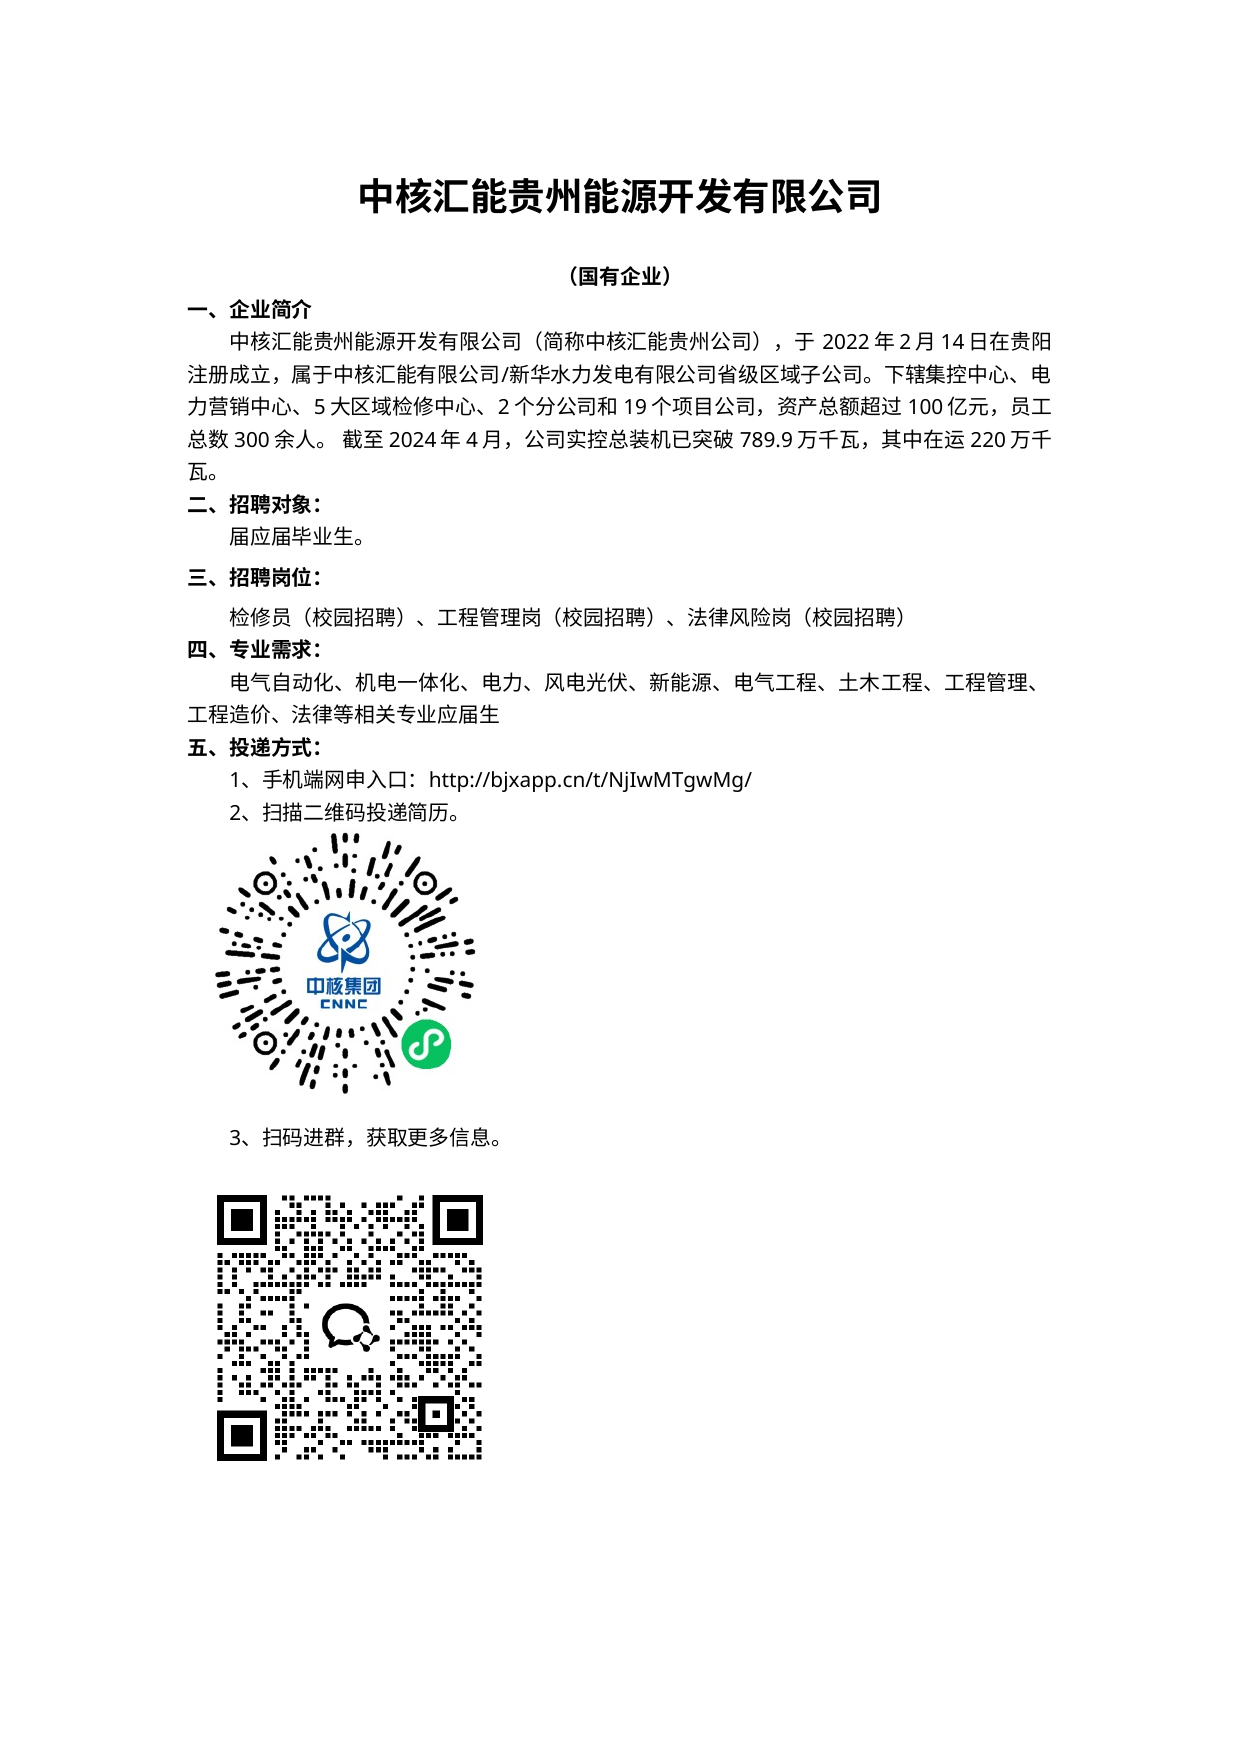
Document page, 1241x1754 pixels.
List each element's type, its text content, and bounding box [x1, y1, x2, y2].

list 2、扫描二维码投递简历。 [187, 795, 1053, 828]
list 四、专业需求： [187, 633, 1053, 665]
list 二、招聘对象： [187, 487, 1053, 519]
list 招聘岗位： [187, 560, 1053, 592]
list 五、投递方式： [187, 730, 1053, 763]
list 1、手机端网申入口：http://bjxapp.cn/t/NjIwMTgwMg/ [187, 763, 1053, 795]
text 中核汇能贵州能源开发有限公司 [187, 162, 1053, 227]
list 中核汇能贵州能源开发有限公司（简称中核汇能贵州公司），于2022年2月14日在贵阳注册成立，属于中核汇能有限公司/新华水力发电有限公司省级区域子公司。下辖集控中心、电力营销中心、5大区域检修中心、2个分公司和19个项目公司，资产总额超过100亿元，员工总数300余人。 截至2024年4月，公司实控总装机已突破789.9万千瓦，其中在运220万千瓦。 [187, 324, 1053, 487]
text （国有企业） [187, 259, 1053, 292]
list 一、企业简介 [187, 292, 1053, 324]
picture [207, 1185, 492, 1470]
list 3、扫码进群，获取更多信息。 [187, 1120, 1053, 1153]
list 电气自动化、机电一体化、电力、风电光伏、新能源、电气工程、土木工程、工程管理、工程造价、法律等相关专业应届生 [187, 665, 1053, 730]
list 检修员（校园招聘）、工程管理岗（校园招聘）、法律风险岗（校园招聘） [187, 600, 1053, 633]
text 届应届毕业生。 [187, 519, 1053, 552]
picture [209, 827, 480, 1098]
